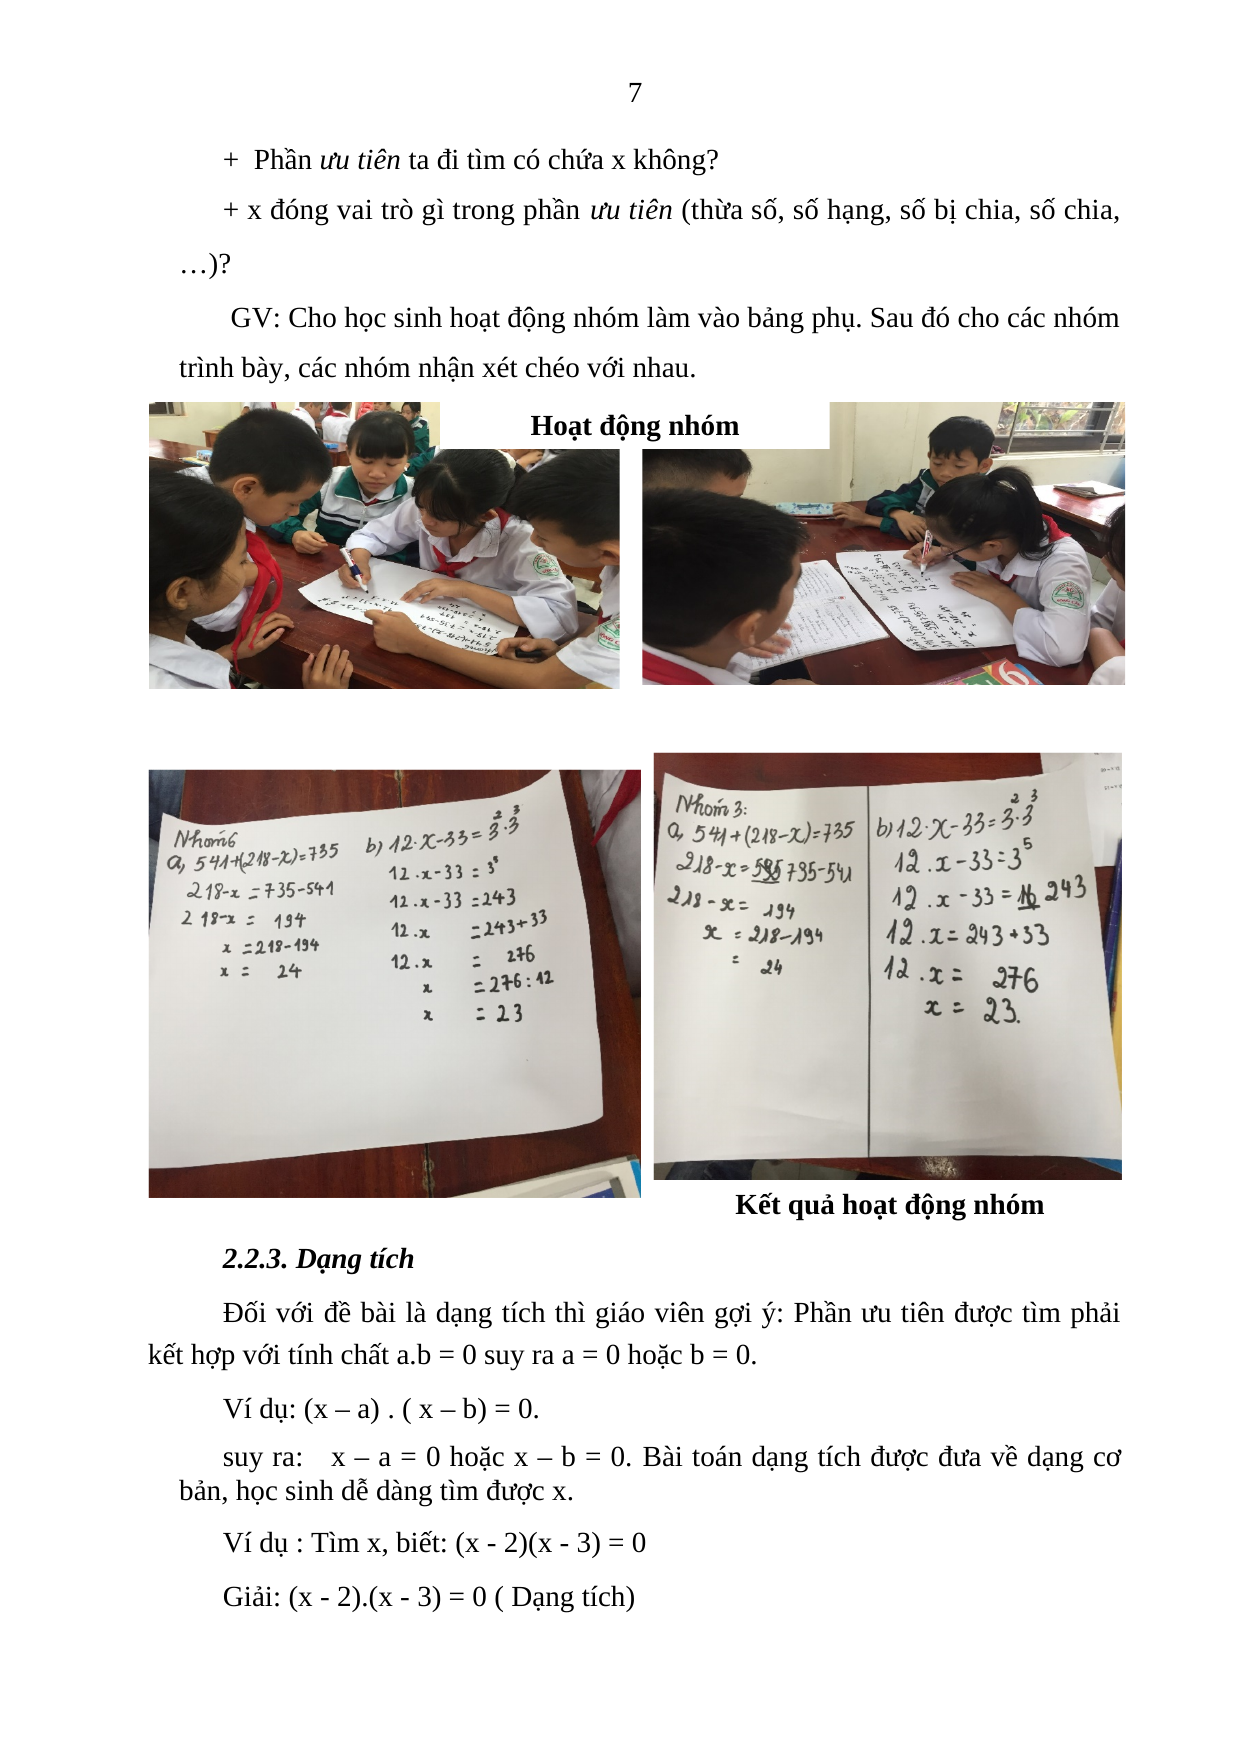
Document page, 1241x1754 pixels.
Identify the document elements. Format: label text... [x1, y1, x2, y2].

text Đối với đề bài là dạng tích thì giáo viên gợi ý: Phần ưu tiên được tìm phải kết hợp với tính chất a.b = 0 suy ra a = 0 hoặc b = 0. [148, 1289, 1122, 1373]
text suy ra: x – a = 0 hoặc x – b = 0. Bài toán dạng tích được đưa về dạng cơ bản, học sinh dễ dàng tìm được x. [179, 1439, 1122, 1506]
text 2.2.3. Dạng tích [148, 1235, 1122, 1277]
text GV: Cho học sinh hoạt động nhóm làm vào bảng phụ. Sau đó cho các nhóm trình bày, các nhóm nhận xét chéo với nhau. [179, 300, 1122, 384]
picture [654, 753, 1121, 1180]
text Ví dụ : Tìm x, biết: (x - 2)(x - 3) = 0 [148, 1519, 1122, 1561]
text + x đóng vai trò gì trong phần ưu tiên (thừa số, số hạng, số bị chia, số chia,…)? [179, 192, 1122, 282]
text Ví dụ: (x – a) . ( x – b) = 0. [148, 1385, 1122, 1427]
text + Phần ưu tiên ta đi tìm có chứa x không? [179, 142, 1122, 176]
picture [147, 402, 619, 688]
text Giải: (x - 2).(x - 3) = 0 ( Dạng tích) [148, 1573, 1122, 1615]
picture [149, 770, 641, 1198]
picture [640, 402, 1125, 684]
